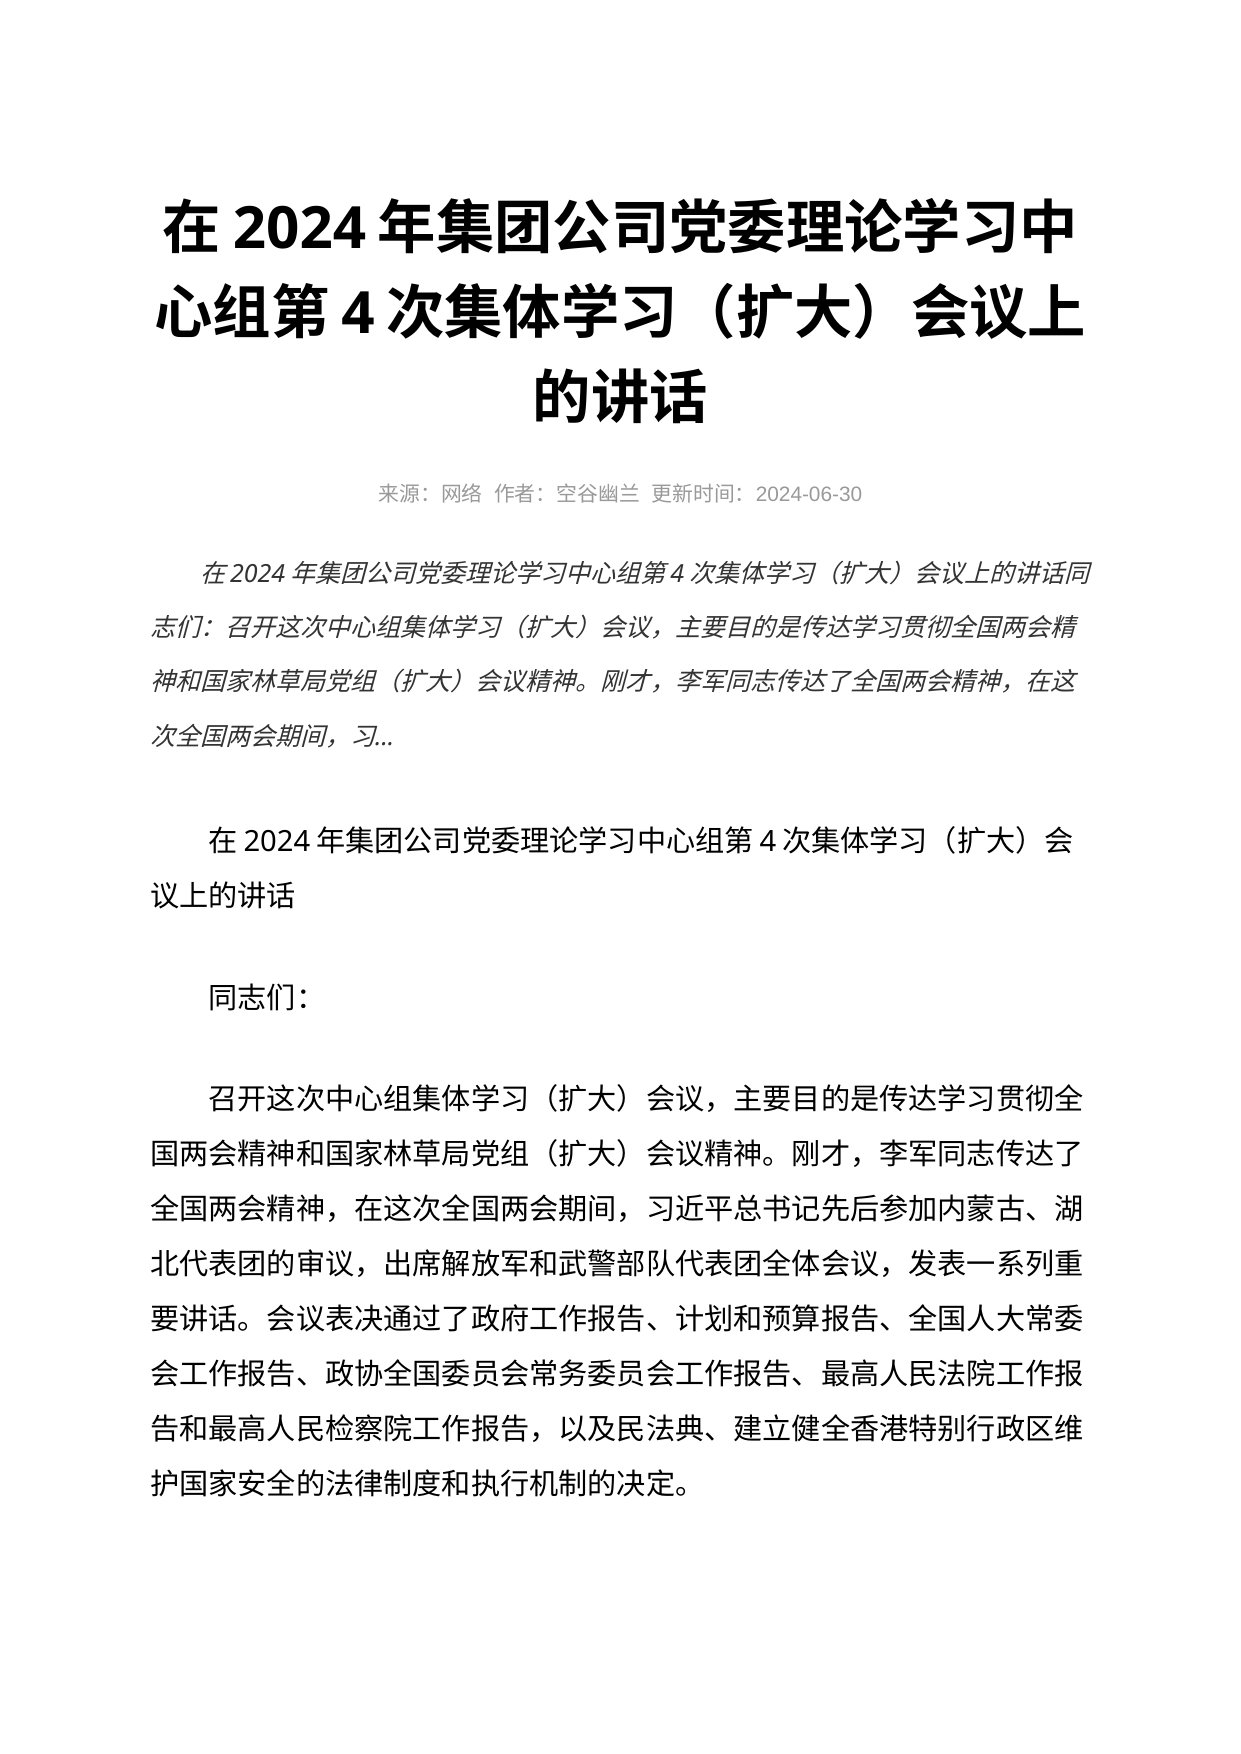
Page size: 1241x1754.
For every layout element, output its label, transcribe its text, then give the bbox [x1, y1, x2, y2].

text 同志们： [150, 974, 1090, 1016]
text 召开这次中心组集体学习（扩大）会议，主要目的是传达学习贯彻全国两会精神和国家林草局党组（扩大）会议精神。刚才，李军同志传达了全国两会精神，在这次全国两会期间，习近平总书记先后参加内蒙古、湖北代表团的审议，出席解放军和武警部队代表团全体会议，发表一系列重要讲话。会议表决通过了政府工作报告、计划和预算报告、全国人大常委会工作报告、政协全国委员会常务委员会工作报告、最高人民法院工作报告和最高人民检察院工作报告，以及民法典、建立健全香港特别行政区维护国家安全的法律制度和执行机制的决定。 [150, 1076, 1090, 1502]
subtitle 在2024年集团公司党委理论学习中心组第4次集体学习（扩大）会议上的讲话 [150, 181, 1090, 435]
text 来源：网络 作者：空谷幽兰 更新时间：2024-06-30 [150, 482, 1090, 506]
text 在2024年集团公司党委理论学习中心组第4次集体学习（扩大）会议上的讲话 [150, 817, 1090, 915]
text 在2024年集团公司党委理论学习中心组第4次集体学习（扩大）会议上的讲话同志们：召开这次中心组集体学习（扩大）会议，主要目的是传达学习贯彻全国两会精神和国家林草局党组（扩大）会议精神。刚才，李军同志传达了全国两会精神，在这次全国两会期间，习... [150, 553, 1090, 752]
